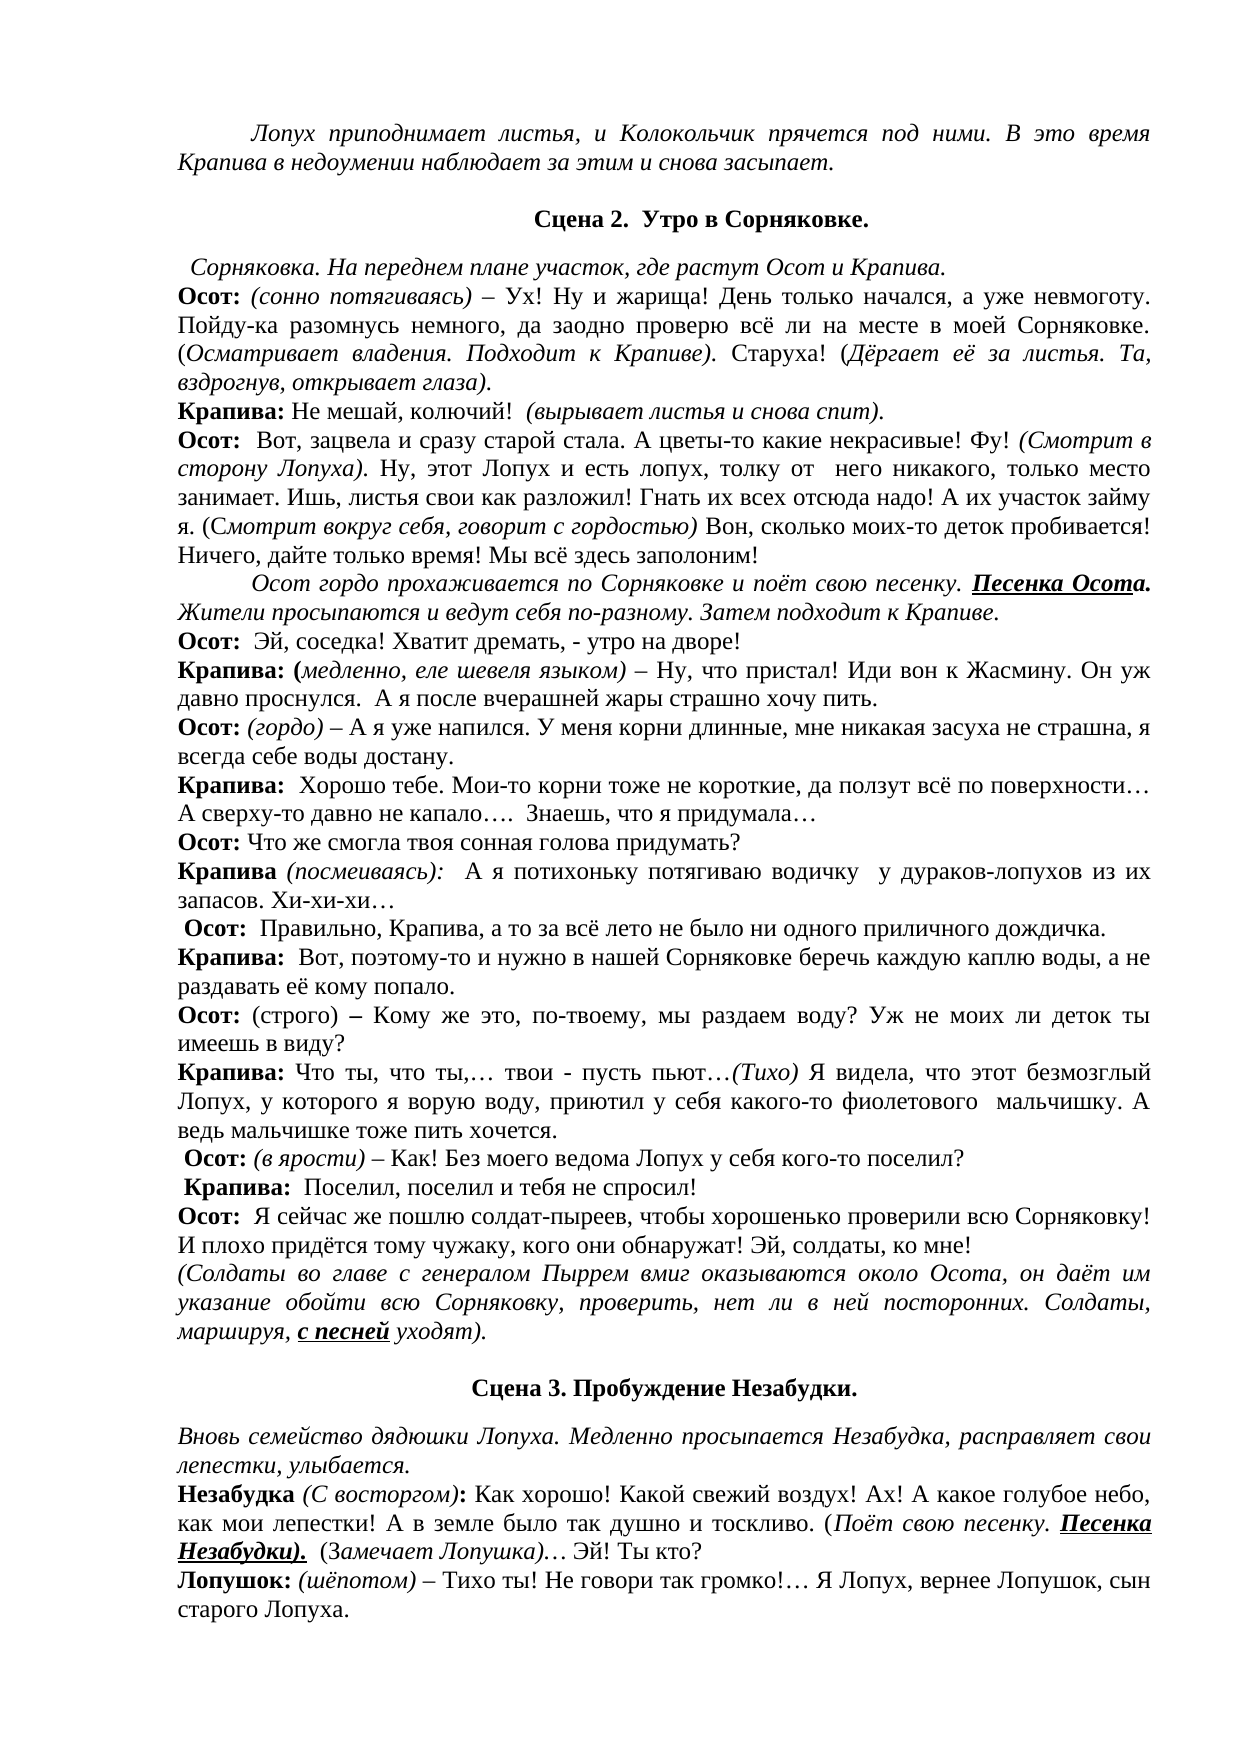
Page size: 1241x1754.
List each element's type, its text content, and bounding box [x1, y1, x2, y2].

title Крапива: (медленно, еле шевеля языком) – Ну, что пристал! Иди вон к Жасмину. Он уж давно проснулся. А я после вчерашней жары страшно хочу пить. [177, 655, 1152, 712]
title Крапива: Не мешай, колючий! (вырывает листья и снова спит). [177, 396, 1152, 425]
title Осот: Эй, соседка! Хватит дремать, - утро на дворе! [177, 626, 1152, 655]
title Осот: Вот, зацвела и сразу старой стала. А цветы-то какие некрасивые! Фу! (Смотрит в сторону Лопуха). Ну, этот Лопух и есть лопух, толку от него никакого, только место занимает. Ишь, листья свои как разложил! Гнать их всех отсюда надо! А их участок займу я. (Смотрит вокруг себя, говорит с гордостью) Вон, сколько моих-то деток пробивается! Ничего, дайте только время! Мы всё здесь заполоним! [177, 425, 1152, 568]
title Осот: (строго) – Кому же это, по-твоему, мы раздаем воду? Уж не моих ли деток ты имеешь в виду? [177, 1000, 1152, 1057]
title Крапива: Вот, поэтому-то и нужно в нашей Сорняковке беречь каждую каплю воды, а не раздавать её кому попало. [177, 942, 1152, 1000]
title Сорняковка. На переднем плане участок, где растут Осот и Крапива. [177, 252, 1152, 281]
title Осот: (сонно потягиваясь) – Ух! Ну и жарища! День только начался, а уже невмоготу. Пойду-ка разомнусь немного, да заодно проверю всё ли на месте в моей Сорняковке. (Осматривает владения. Подходит к Крапиве). Старуха! (Дёргает её за листья. Та, вздрогнув, открывает глаза). [177, 281, 1152, 396]
title Осот: (в ярости) – Как! Без моего ведома Лопух у себя кого-то поселил? [177, 1143, 1152, 1172]
title (Солдаты во главе с генералом Пыррем вмиг оказываются около Осота, он даёт им указание обойти всю Сорняковку, проверить, нет ли в ней посторонних. Солдаты, маршируя, с песней уходят). [177, 1258, 1152, 1345]
title Крапива (посмеиваясь): А я потихоньку потягиваю водичку у дураков-лопухов из их запасов. Хи-хи-хи… [177, 856, 1152, 913]
title Крапива: Что ты, что ты,… твои - пусть пьют…(Тихо) Я видела, что этот безмозглый Лопух, у которого я ворую воду, приютил у себя какого-то фиолетового мальчишку. А ведь мальчишке тоже пить хочется. [177, 1057, 1152, 1143]
title Осот: Я сейчас же пошлю солдат-пыреев, чтобы хорошенько проверили всю Сорняковку! И плохо придётся тому чужаку, кого они обнаружат! Эй, солдаты, ко мне! [177, 1201, 1152, 1258]
title Сцена 3. Пробуждение Незабудки. [177, 1373, 1152, 1402]
title Незабудка (С восторгом): Как хорошо! Какой свежий воздух! Ах! А какое голубое небо, как мои лепестки! А в земле было так душно и тоскливо. (Поёт свою песенку. Песенка Незабудки). (Замечает Лопушка)… Эй! Ты кто? [177, 1479, 1152, 1565]
title Вновь семейство дядюшки Лопуха. Медленно просыпается Незабудка, расправляет свои лепестки, улыбается. [177, 1421, 1152, 1479]
title Сцена 2. Утро в Сорняковке. [177, 204, 1152, 233]
title Лопух приподнимает листья, и Колокольчик прячется под ними. В это время Крапива в недоумении наблюдает за этим и снова засыпает. [177, 118, 1152, 176]
title Осот: (гордо) – А я уже напился. У меня корни длинные, мне никакая засуха не страшна, я всегда себе воды достану. [177, 712, 1152, 770]
title Осот гордо прохаживается по Сорняковке и поёт свою песенку. Песенка Осота. Жители просыпаются и ведут себя по-разному. Затем подходит к Крапиве. [177, 568, 1152, 626]
title Осот: Что же смогла твоя сонная голова придумать? [177, 827, 1152, 856]
title Крапива: Хорошо тебе. Мои-то корни тоже не короткие, да ползут всё по поверхности… А сверху-то давно не капало…. Знаешь, что я придумала… [177, 770, 1152, 827]
title Осот: Правильно, Крапива, а то за всё лето не было ни одного приличного дождичка. [177, 913, 1152, 942]
title Крапива: Поселил, поселил и тебя не спросил! [177, 1172, 1152, 1201]
title Лопушок: (шёпотом) – Тихо ты! Не говори так громко!… Я Лопух, вернее Лопушок, сын старого Лопуха. [177, 1565, 1152, 1623]
